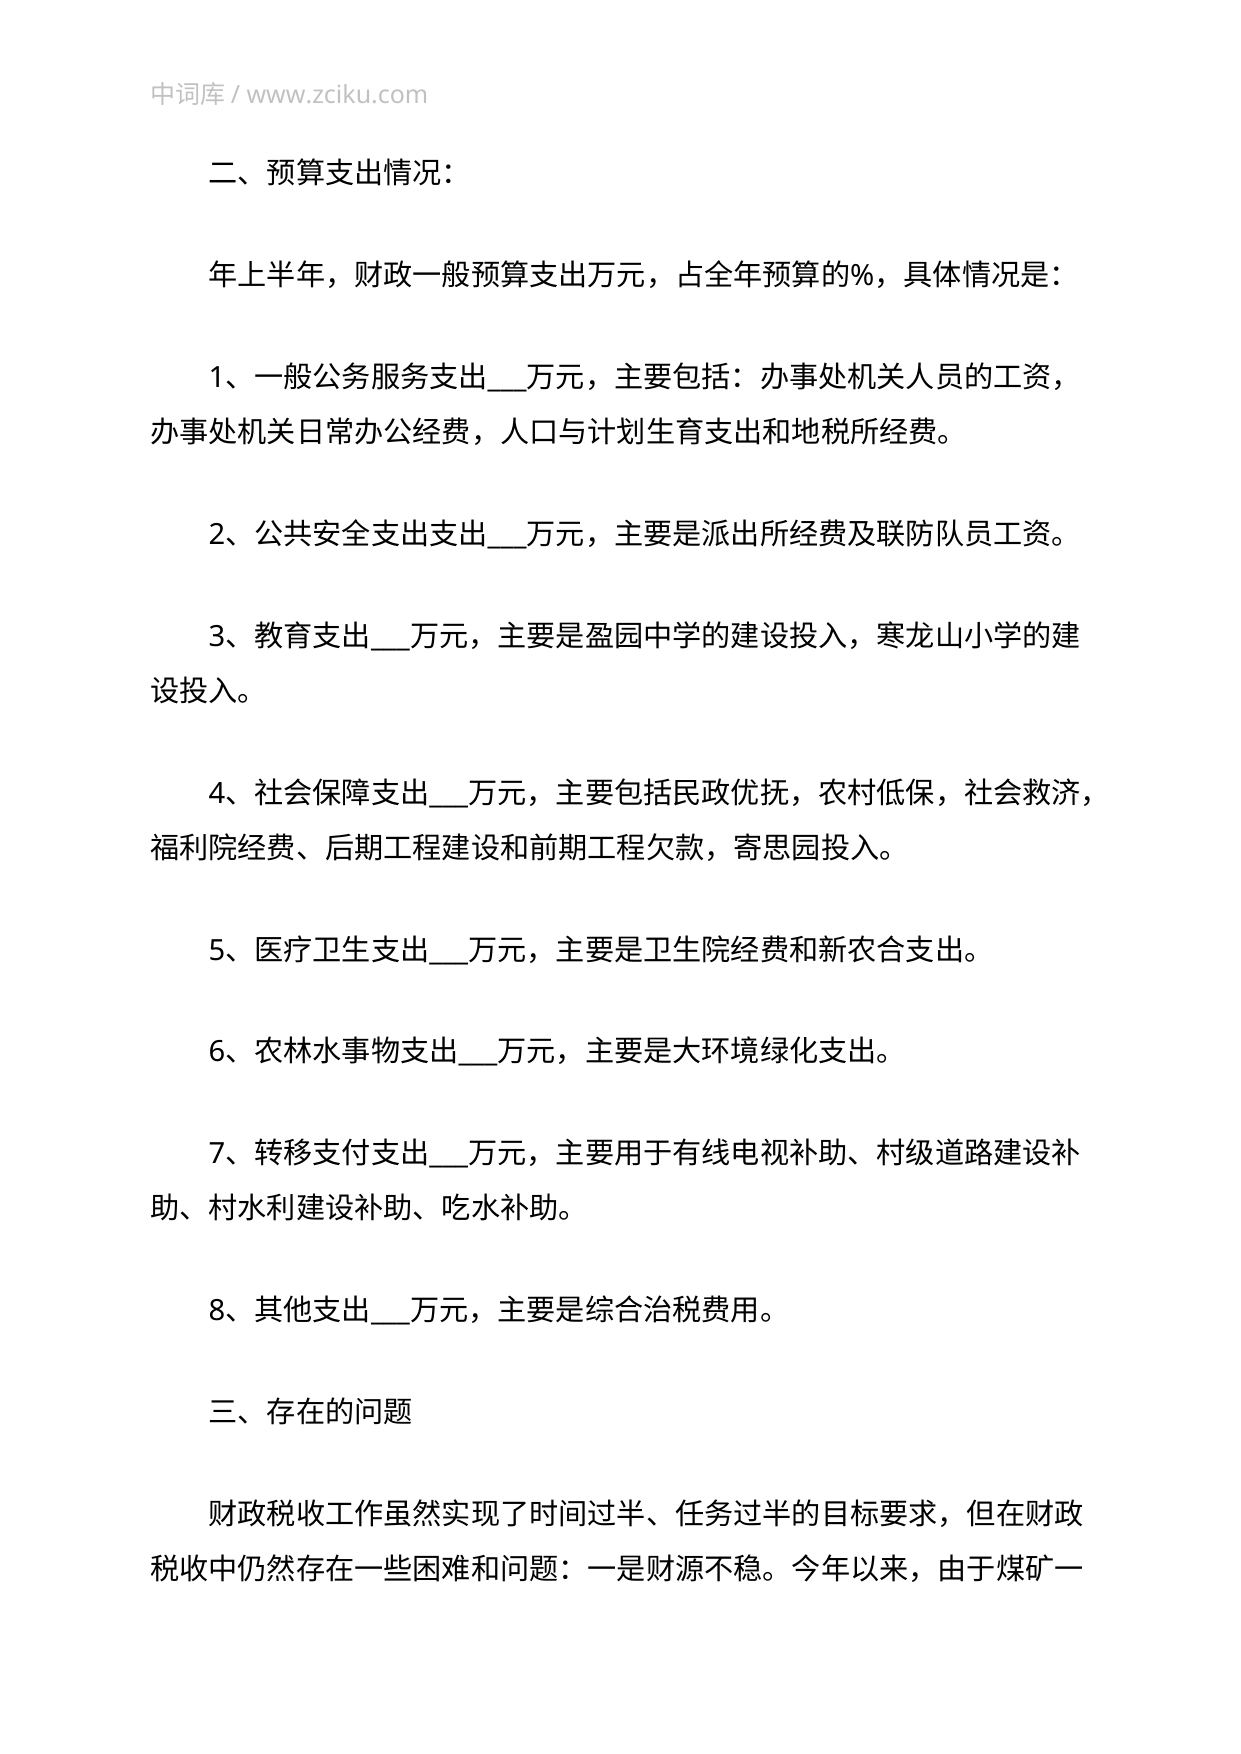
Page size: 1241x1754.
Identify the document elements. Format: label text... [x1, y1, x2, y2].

text 年上半年，财政一般预算支出万元，占全年预算的%，具体情况是： [150, 252, 1090, 294]
text 5、医疗卫生支出___万元，主要是卫生院经费和新农合支出。 [150, 926, 1090, 968]
text 三、存在的问题 [150, 1389, 1090, 1431]
text 6、农林水事物支出___万元，主要是大环境绿化支出。 [150, 1028, 1090, 1070]
text 4、社会保障支出___万元，主要包括民政优抚，农村低保，社会救济，福利院经费、后期工程建设和前期工程欠款，寄思园投入。 [150, 769, 1090, 867]
text 3、教育支出___万元，主要是盈园中学的建设投入，寒龙山小学的建设投入。 [150, 612, 1090, 710]
text 二、预算支出情况： [150, 150, 1090, 192]
text 2、公共安全支出支出___万元，主要是派出所经费及联防队员工资。 [150, 511, 1090, 553]
text 7、转移支付支出___万元，主要用于有线电视补助、村级道路建设补助、村水利建设补助、吃水补助。 [150, 1130, 1090, 1227]
text 1、一般公务服务支出___万元，主要包括：办事处机关人员的工资，办事处机关日常办公经费，人口与计划生育支出和地税所经费。 [150, 354, 1090, 451]
text 8、其他支出___万元，主要是综合治税费用。 [150, 1287, 1090, 1329]
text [150, 1491, 1090, 1588]
